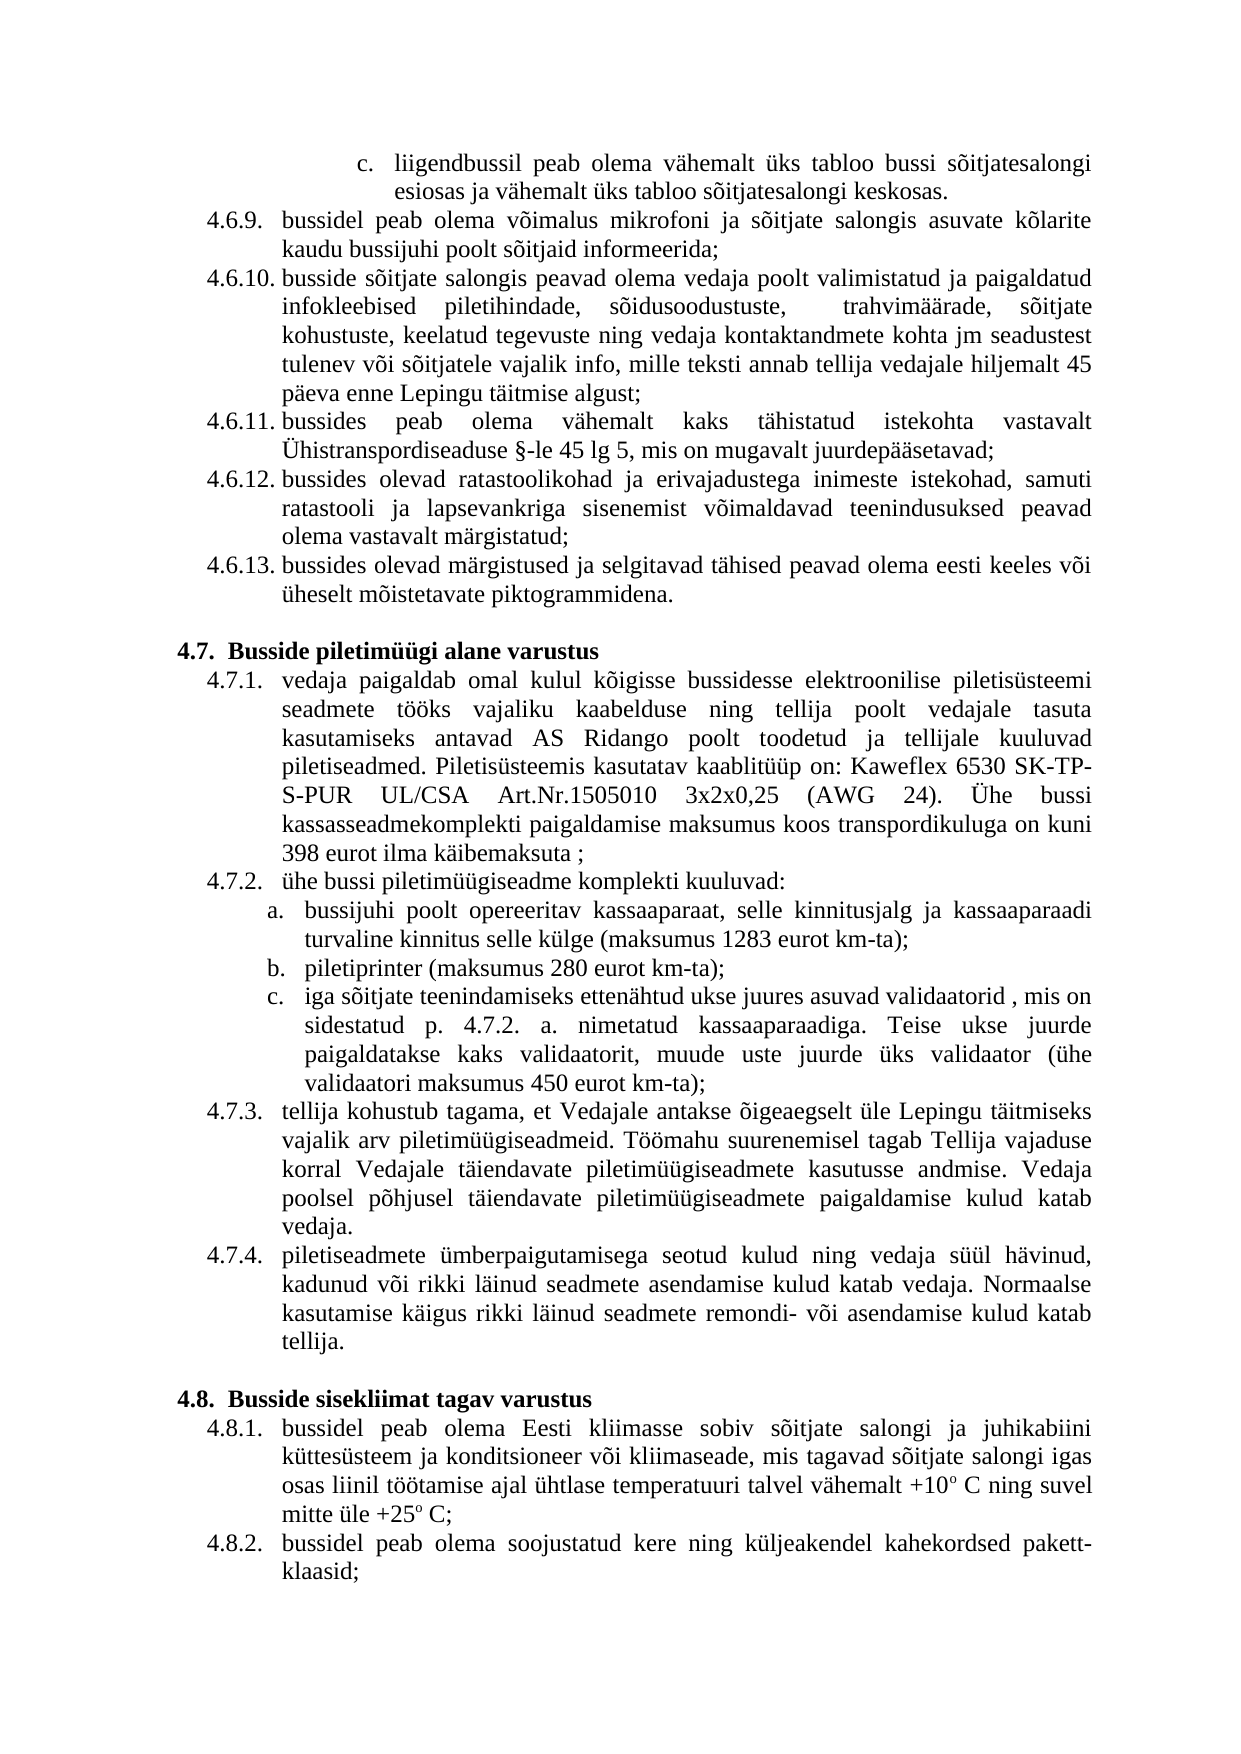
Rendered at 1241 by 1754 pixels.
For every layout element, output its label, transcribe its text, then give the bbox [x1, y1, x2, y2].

list piletiseadmete ümberpaigutamisega seotud kulud ning vedaja süül hävinud, kadunud või rikki läinud seadmete asendamise kulud katab vedaja. Normaalse kasutamise käigus rikki läinud seadmete remondi- või asendamise kulud katab tellija. [207, 1240, 1093, 1355]
list vedaja paigaldab omal kulul kõigisse bussidesse elektroonilise piletisüsteemi seadmete tööks vajaliku kaabelduse ning tellija poolt vedajale tasuta kasutamiseks antavad AS Ridango poolt toodetud ja tellijale kuuluvad piletiseadmed. Piletisüsteemis kasutatav kaablitüüp on: Kaweflex 6530 SK-TP-S-PUR UL/CSA Art.Nr.1505010 3x2x0,25 (AWG 24). Ühe bussi kassasseadmekomplekti paigaldamise maksumus koos transpordikuluga on kuni 398 eurot ilma käibemaksuta ; [207, 665, 1093, 866]
list liigendbussil peab olema vähemalt üks tabloo bussi sõitjatesalongi esiosas ja vähemalt üks tabloo sõitjatesalongi keskosas. [357, 148, 1093, 205]
list Busside sisekliimat tagav varustus [177, 1384, 1093, 1413]
list ühe bussi piletimüügiseadme komplekti kuuluvad: [207, 866, 1093, 895]
list busside sõitjate salongis peavad olema vedaja poolt valimistatud ja paigaldatud infokleebised piletihindade, sõidusoodustuste, trahvimäärade, sõitjate kohustuste, keelatud tegevuste ning vedaja kontaktandmete kohta jm seadustest tulenev või sõitjatele vajalik info, mille teksti annab tellija vedajale hiljemalt 45 päeva enne Lepingu täitmise algust; [207, 263, 1093, 406]
list bussidel peab olema soojustatud kere ning küljeakendel kahekordsed pakett-klaasid; [207, 1528, 1093, 1585]
list bussijuhi poolt opereeritav kassaaparaat, selle kinnitusjalg ja kassaaparaadi turvaline kinnitus selle külge (maksumus 1283 eurot km-ta); [267, 895, 1093, 953]
list Busside piletimüügi alane varustus [177, 636, 1093, 665]
list bussides olevad ratastoolikohad ja erivajadustega inimeste istekohad, samuti ratastooli ja lapsevankriga sisenemist võimaldavad teenindusuksed peavad olema vastavalt märgistatud; [207, 464, 1093, 550]
list piletiprinter (maksumus 280 eurot km-ta); [267, 953, 1093, 981]
list bussides olevad märgistused ja selgitavad tähised peavad olema eesti keeles või üheselt mõistetavate piktogrammidena. [207, 550, 1093, 608]
list bussidel peab olema võimalus mikrofoni ja sõitjate salongis asuvate kõlarite kaudu bussijuhi poolt sõitjaid informeerida; [207, 205, 1093, 263]
list bussidel peab olema Eesti kliimasse sobiv sõitjate salongi ja juhikabiini küttesüsteem ja konditsioneer või kliimaseade, mis tagavad sõitjate salongi igas osas liinil töötamise ajal ühtlase temperatuuri talvel vähemalt +10o C ning suvel mitte üle +25o C; [207, 1413, 1093, 1528]
list iga sõitjate teenindamiseks ettenähtud ukse juures asuvad validaatorid , mis on sidestatud p. 4.7.2. a. nimetatud kassaaparaadiga. Teise ukse juurde paigaldatakse kaks validaatorit, muude uste juurde üks validaator (ühe validaatori maksumus 450 eurot km-ta); [267, 981, 1093, 1096]
list tellija kohustub tagama, et Vedajale antakse õigeaegselt üle Lepingu täitmiseks vajalik arv piletimüügiseadmeid. Töömahu suurenemisel tagab Tellija vajaduse korral Vedajale täiendavate piletimüügiseadmete kasutusse andmise. Vedaja poolsel põhjusel täiendavate piletimüügiseadmete paigaldamise kulud katab vedaja. [207, 1096, 1093, 1240]
list bussides peab olema vähemalt kaks tähistatud istekohta vastavalt Ühistranspordiseaduse §-le 45 lg 5, mis on mugavalt juurdepääsetavad; [207, 406, 1093, 464]
